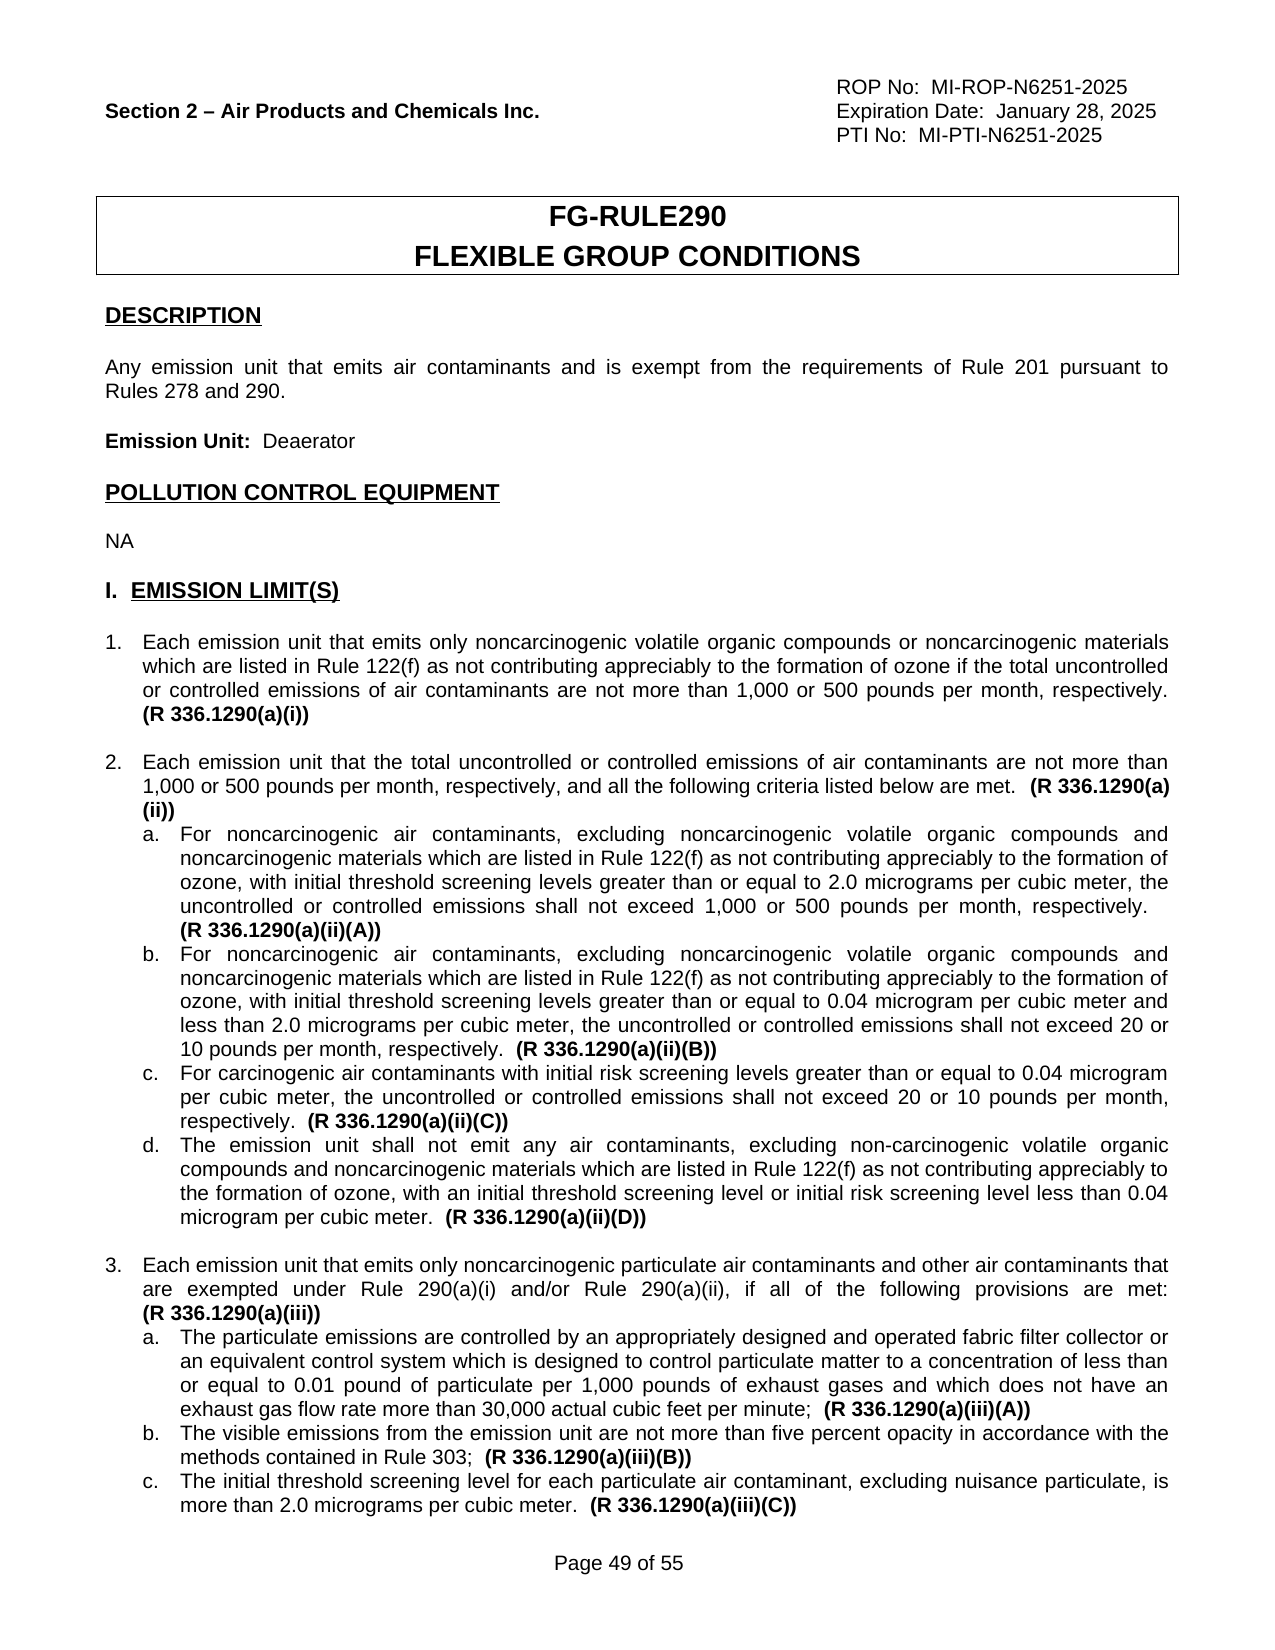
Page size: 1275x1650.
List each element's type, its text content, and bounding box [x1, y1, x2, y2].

text POLLUTION CONTROL EQUIPMENT [105, 479, 1170, 505]
text FLEXIBLE GROUP CONDITIONS [97, 236, 1178, 274]
text NA [105, 529, 1170, 553]
text 1. Each emission unit that emits only noncarcinogenic volatile organic compounds or noncarcinogenic materials which are listed in Rule 122(f) as not contributing appreciably to the formation of ozone if the total uncontrolled or controlled emissions of air contaminants are not more than 1,000 or 500 pounds per month, respectively. (R 336.1290(a)(i)) [105, 630, 1170, 726]
text a. The particulate emissions are controlled by an appropriately designed and operated fabric filter collector or an equivalent control system which is designed to control particulate matter to a concentration of less than or equal to 0.01 pound of particulate per 1,000 pounds of exhaust gases and which does not have an exhaust gas flow rate more than 30,000 actual cubic feet per minute; (R 336.1290(a)(iii)(A)) [142, 1325, 1170, 1421]
text Any emission unit that emits air contaminants and is exempt from the requirements of Rule 201 pursuant to Rules 278 and 290. [105, 354, 1170, 402]
text b. The visible emissions from the emission unit are not more than five percent opacity in accordance with the methods contained in Rule 303; (R 336.1290(a)(iii)(B)) [142, 1421, 1170, 1468]
subtitle FG-RULE290 [97, 197, 1178, 232]
text c. For carcinogenic air contaminants with initial risk screening levels greater than or equal to 0.04 microgram per cubic meter, the uncontrolled or controlled emissions shall not exceed 20 or 10 pounds per month, respectively. (R 336.1290(a)(ii)(C)) [142, 1061, 1170, 1133]
text d. The emission unit shall not emit any air contaminants, excluding non-carcinogenic volatile organic compounds and noncarcinogenic materials which are listed in Rule 122(f) as not contributing appreciably to the formation of ozone, with an initial threshold screening level or initial risk screening level less than 0.04 microgram per cubic meter. (R 336.1290(a)(ii)(D)) [142, 1133, 1170, 1229]
text Emission Unit: Deaerator [105, 429, 1170, 453]
text c. The initial threshold screening level for each particulate air contaminant, excluding nuisance particulate, is more than 2.0 micrograms per cubic meter. (R 336.1290(a)(iii)(C)) [142, 1468, 1170, 1516]
text b. For noncarcinogenic air contaminants, excluding noncarcinogenic volatile organic compounds and noncarcinogenic materials which are listed in Rule 122(f) as not contributing appreciably to the formation of ozone, with initial threshold screening levels greater than or equal to 0.04 microgram per cubic meter and less than 2.0 micrograms per cubic meter, the uncontrolled or controlled emissions shall not exceed 20 or 10 pounds per month, respectively. (R 336.1290(a)(ii)(B)) [142, 941, 1170, 1061]
text I. EMISSION LIMIT(S) [105, 577, 1170, 604]
text 3. Each emission unit that emits only noncarcinogenic particulate air contaminants and other air contaminants that are exempted under Rule 290(a)(i) and/or Rule 290(a)(ii), if all of the following provisions are met: (R 336.1290(a)(iii)) [105, 1253, 1170, 1325]
text 2. Each emission unit that the total uncontrolled or controlled emissions of air contaminants are not more than 1,000 or 500 pounds per month, respectively, and all the following criteria listed below are met. (R 336.1290(a)(ii)) [105, 750, 1170, 822]
text a. For noncarcinogenic air contaminants, excluding noncarcinogenic volatile organic compounds and noncarcinogenic materials which are listed in Rule 122(f) as not contributing appreciably to the formation of ozone, with initial threshold screening levels greater than or equal to 2.0 micrograms per cubic meter, the uncontrolled or controlled emissions shall not exceed 1,000 or 500 pounds per month, respectively. (R 336.1290(a)(ii)(A)) [142, 822, 1170, 941]
text DESCRIPTION [105, 302, 1170, 328]
